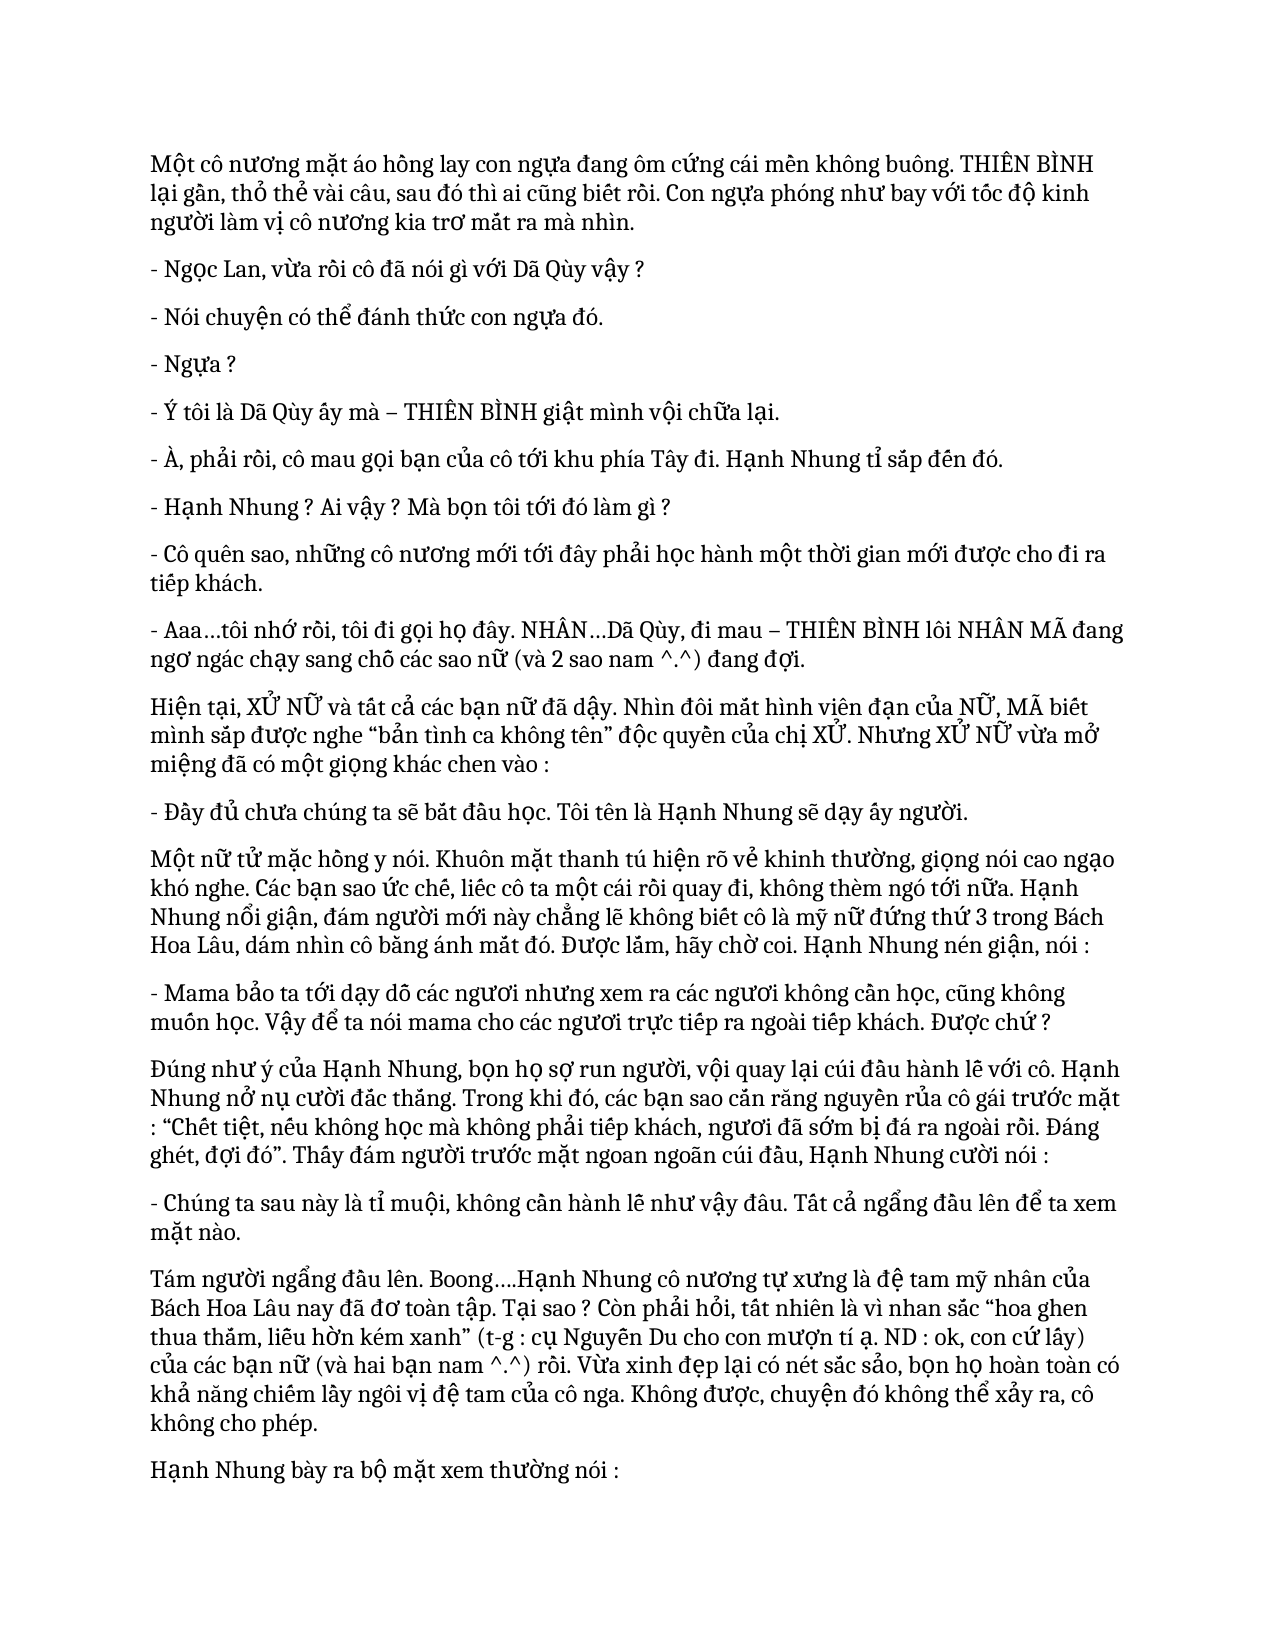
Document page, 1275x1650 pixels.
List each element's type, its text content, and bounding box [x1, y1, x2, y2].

text - Chúng ta sau này là tỉ muội, không cần hành lễ như vậy đâu. Tất cả ngẩng đầu lên để ta xem mặt nào. [150, 1189, 1125, 1246]
text Một cô nương mặt áo hồng lay con ngựa đang ôm cứng cái mền không buông. THIÊN BÌNH lại gần, thỏ thẻ vài câu, sau đó thì ai cũng biết rồi. Con ngựa phóng như bay với tốc độ kinh người làm vị cô nương kia trơ mắt ra mà nhìn. [150, 150, 1125, 236]
text - À, phải rồi, cô mau gọi bạn của cô tới khu phía Tây đi. Hạnh Nhung tỉ sắp đến đó. [150, 445, 1125, 474]
text - Nói chuyện có thể đánh thức con ngựa đó. [150, 302, 1125, 331]
text Hiện tại, XỬ NỮ và tất cả các bạn nữ đã dậy. Nhìn đôi mắt hình viên đạn của NỮ, MÃ biết mình sắp được nghe “bản tình ca không tên” độc quyền của chị XỬ. Nhưng XỬ NỮ vừa mở miệng đã có một giọng khác chen vào : [150, 692, 1125, 779]
text - Mama bảo ta tới dạy dỗ các ngươi nhưng xem ra các ngươi không cần học, cũng không muốn học. Vậy để ta nói mama cho các ngươi trực tiếp ra ngoài tiếp khách. Được chứ ? [150, 979, 1125, 1036]
text - Hạnh Nhung ? Ai vậy ? Mà bọn tôi tới đó làm gì ? [150, 492, 1125, 521]
text Đúng như ý của Hạnh Nhung, bọn họ sợ run người, vội quay lại cúi đầu hành lễ với cô. Hạnh Nhung nở nụ cười đắc thắng. Trong khi đó, các bạn sao cắn răng nguyền rủa cô gái trước mặt : “Chết tiệt, nếu không học mà không phải tiếp khách, ngươi đã sớm bị đá ra ngoài rồi. Đáng ghét, đợi đó”. Thấy đám người trước mặt ngoan ngoãn cúi đầu, Hạnh Nhung cười nói : [150, 1055, 1125, 1170]
text - Đầy đủ chưa chúng ta sẽ bắt đầu học. Tôi tên là Hạnh Nhung sẽ dạy ấy người. [150, 797, 1125, 826]
text Một nữ tử mặc hồng y nói. Khuôn mặt thanh tú hiện rõ vẻ khinh thường, giọng nói cao ngạo khó nghe. Các bạn sao ức chế, liếc cô ta một cái rồi quay đi, không thèm ngó tới nữa. Hạnh Nhung nổi giận, đám người mới này chẳng lẽ không biết cô là mỹ nữ đứng thứ 3 trong Bách Hoa Lâu, dám nhìn cô bằng ánh mắt đó. Được lắm, hãy chờ coi. Hạnh Nhung nén giận, nói : [150, 845, 1125, 960]
text - Ý tôi là Dã Qùy ấy mà – THIÊN BÌNH giật mình vội chữa lại. [150, 397, 1125, 426]
text - Ngựa ? [150, 350, 1125, 379]
text Tám người ngẩng đầu lên. Boong….Hạnh Nhung cô nương tự xưng là đệ tam mỹ nhân của Bách Hoa Lâu nay đã đơ toàn tập. Tại sao ? Còn phải hỏi, tất nhiên là vì nhan sắc “hoa ghen thua thắm, liễu hờn kém xanh” (t-g : cụ Nguyễn Du cho con mượn tí ạ. ND : ok, con cứ lấy) của các bạn nữ (và hai bạn nam ^.^) rồi. Vừa xinh đẹp lại có nét sắc sảo, bọn họ hoàn toàn có khả năng chiếm lầy ngôi vị đệ tam của cô nga. Không được, chuyện đó không thể xảy ra, cô không cho phép. [150, 1265, 1125, 1437]
text - Aaa…tôi nhớ rồi, tôi đi gọi họ đây. NHÂN…Dã Qùy, đi mau – THIÊN BÌNH lôi NHÂN MÃ đang ngơ ngác chạy sang chỗ các sao nữ (và 2 sao nam ^.^) đang đợi. [150, 616, 1125, 674]
text - Cô quên sao, những cô nương mới tới đây phải học hành một thời gian mới được cho đi ra tiếp khách. [150, 540, 1125, 597]
text Hạnh Nhung bày ra bộ mặt xem thường nói : [150, 1456, 1125, 1485]
text - Ngọc Lan, vừa rồi cô đã nói gì với Dã Qùy vậy ? [150, 255, 1125, 284]
